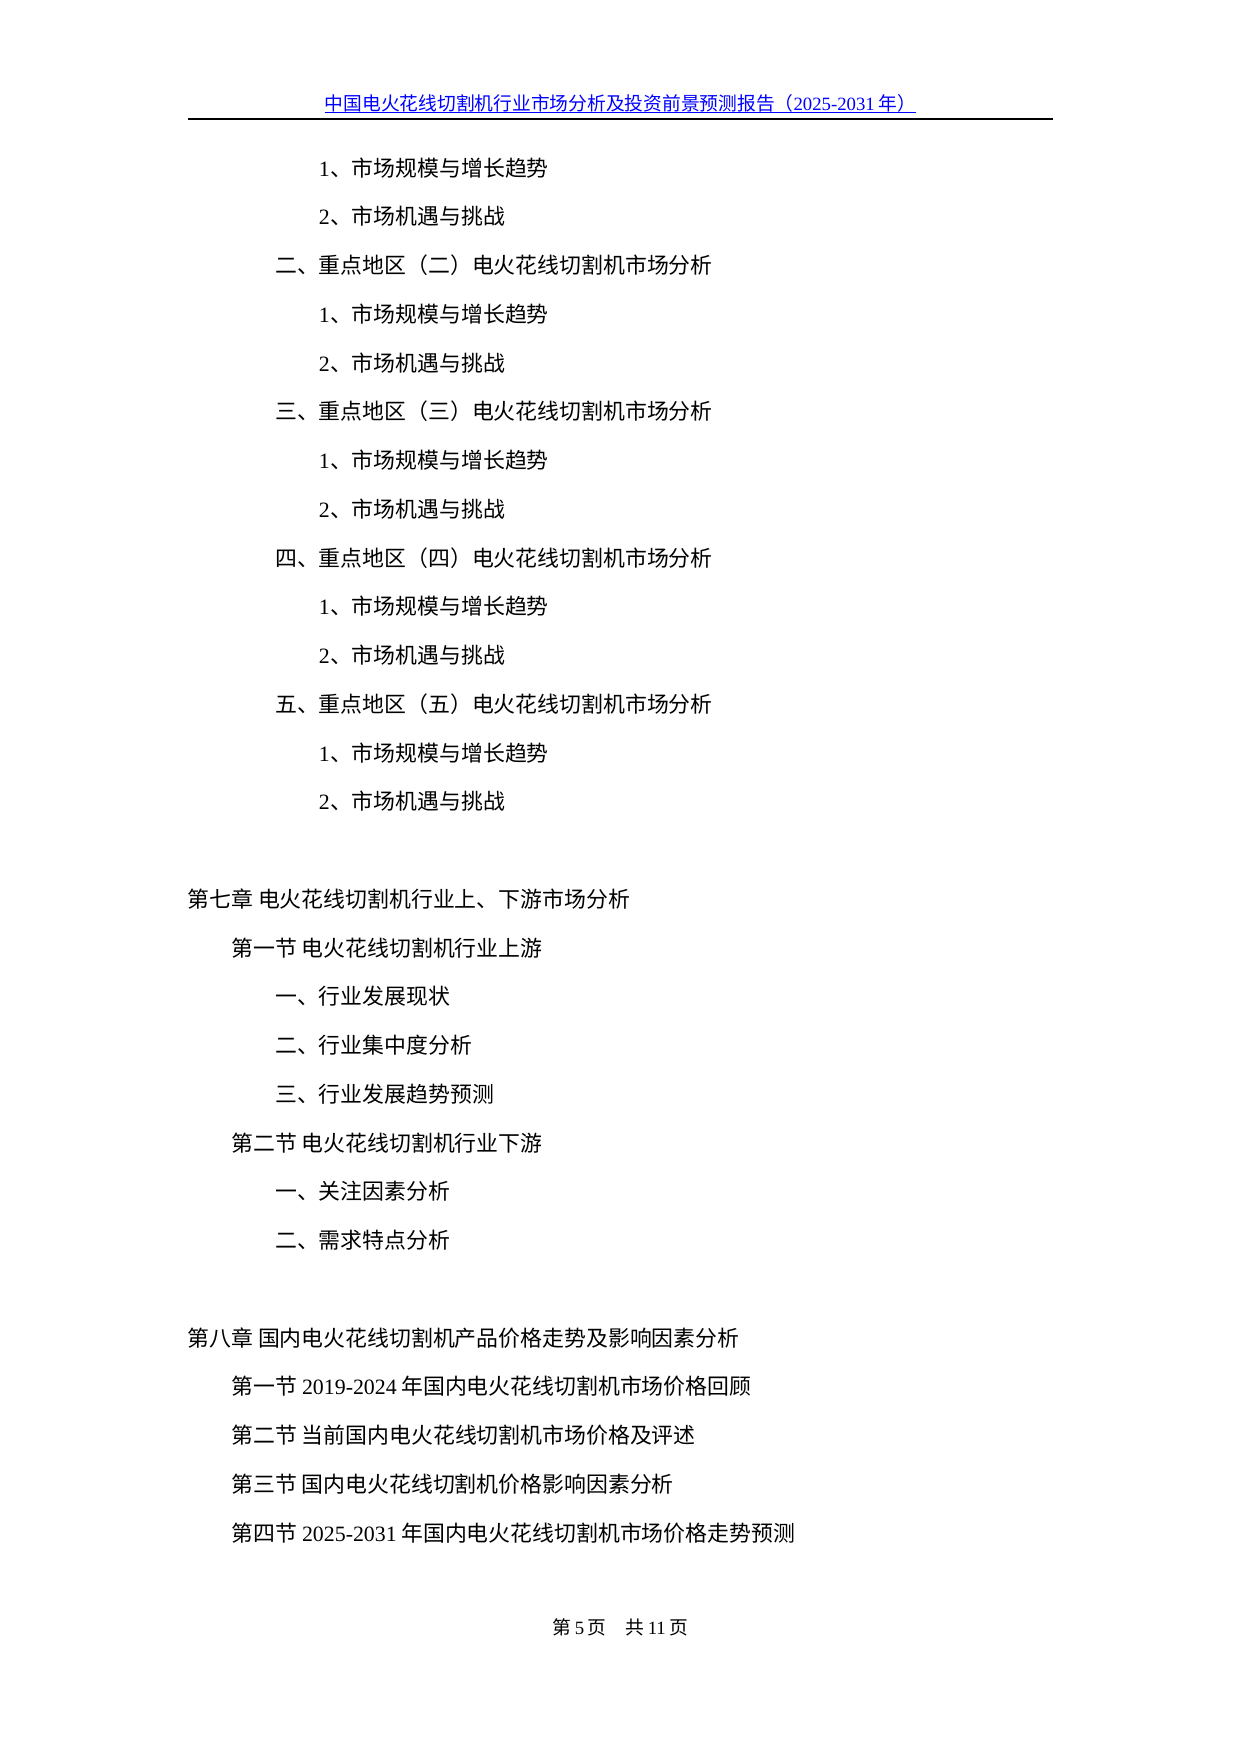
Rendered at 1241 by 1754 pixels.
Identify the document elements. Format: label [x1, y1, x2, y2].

text [187, 150, 1053, 1548]
